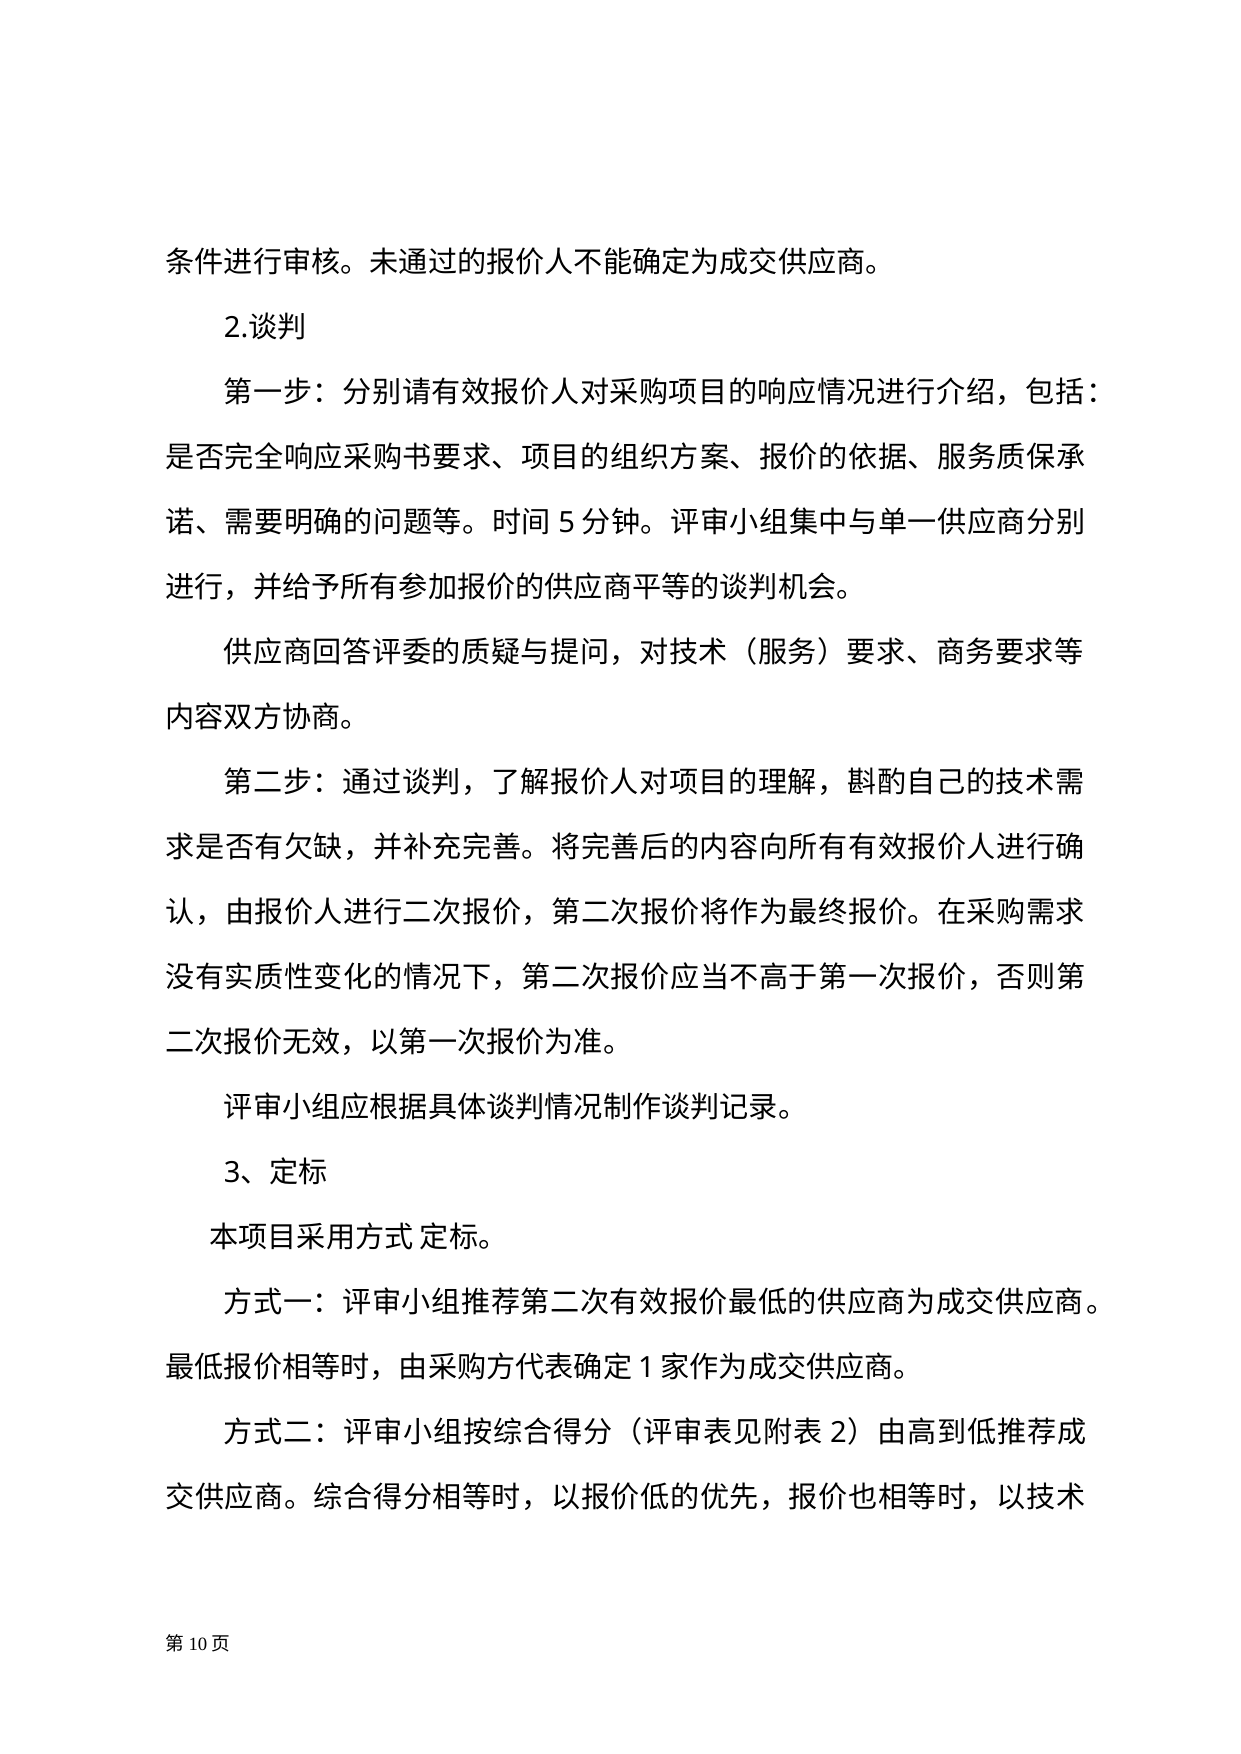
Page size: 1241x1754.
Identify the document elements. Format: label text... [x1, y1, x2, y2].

text 本项目采用方式 定标。 [165, 1202, 1087, 1267]
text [165, 1397, 1087, 1527]
list 定标 [165, 1137, 1087, 1202]
text 第二步：通过谈判，了解报价人对项目的理解，斟酌自己的技术需求是否有欠缺，并补充完善。将完善后的内容向所有有效报价人进行确认，由报价人进行二次报价，第二次报价将作为最终报价。在采购需求没有实质性变化的情况下，第二次报价应当不高于第一次报价，否则第二次报价无效，以第一次报价为准。 [165, 747, 1087, 1072]
text 评审小组应根据具体谈判情况制作谈判记录。 [165, 1072, 1087, 1137]
text 第一步：分别请有效报价人对采购项目的响应情况进行介绍，包括：是否完全响应采购书要求、项目的组织方案、报价的依据、服务质保承诺、需要明确的问题等。时间5分钟。评审小组集中与单一供应商分别进行，并给予所有参加报价的供应商平等的谈判机会。 [165, 357, 1087, 617]
text 2.谈判 [165, 292, 1087, 357]
text 供应商回答评委的质疑与提问，对技术（服务）要求、商务要求等内容双方协商。 [165, 617, 1087, 747]
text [165, 227, 1087, 292]
text 方式一：评审小组推荐第二次有效报价最低的供应商为成交供应商。最低报价相等时，由采购方代表确定1家作为成交供应商。 [165, 1267, 1087, 1397]
